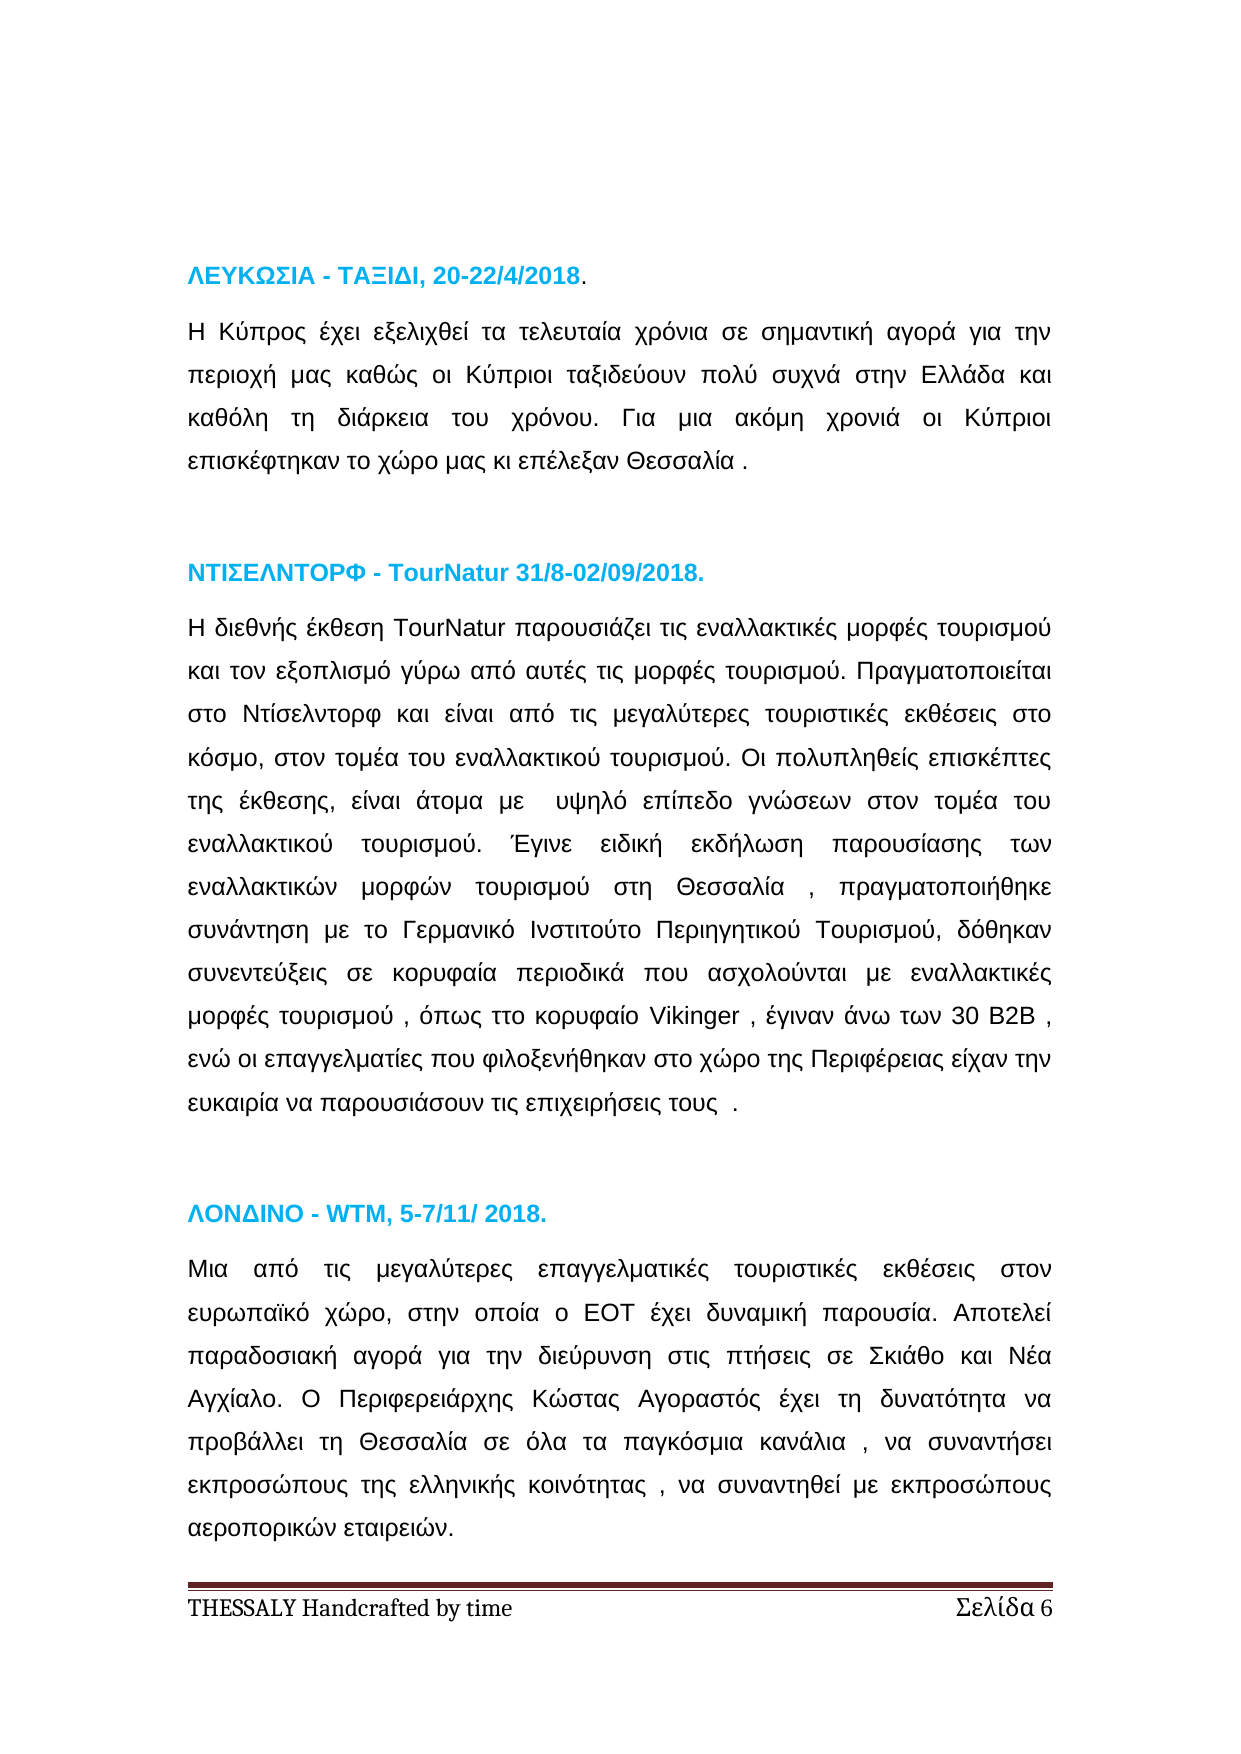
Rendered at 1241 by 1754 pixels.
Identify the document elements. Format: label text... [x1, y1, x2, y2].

text Η Κύπρος έχει εξελιχθεί τα τελευταία χρόνια σε σημαντική αγορά για την περιοχή μας καθώς οι Κύπριοι ταξιδεύουν πολύ συχνά στην Ελλάδα και καθόλη τη διάρκεια του χρόνου. Για μια ακόμη χρονιά οι Κύπριοι επισκέφτηκαν το χώρο μας κι επέλεξαν Θεσσαλία . [187, 317, 1053, 475]
text Μια από τις μεγαλύτερες επαγγελματικές τουριστικές εκθέσεις στον ευρωπαϊκό χώρο, στην οποία ο ΕΟΤ έχει δυναμική παρουσία. Αποτελεί παραδοσιακή αγορά για την διεύρυνση στις πτήσεις σε Σκιάθο και Νέα Αγχίαλο. Ο Περιφερειάρχης Κώστας Αγοραστός έχει τη δυνατότητα να προβάλλει τη Θεσσαλία σε όλα τα παγκόσμια κανάλια , να συναντήσει εκπροσώπους της ελληνικής κοινότητας , να συναντηθεί με εκπροσώπους αεροπορικών εταιρειών. [187, 1254, 1053, 1542]
text Η διεθνής έκθεση TourNatur παρουσιάζει τις εναλλακτικές μορφές τουρισμού και τον εξοπλισμό γύρω από αυτές τις μορφές τουρισμού. Πραγματοποιείται στο Ντίσελντορφ και είναι από τις μεγαλύτερες τουριστικές εκθέσεις στο κόσμο, στον τομέα του εναλλακτικού τουρισμού. Οι πολυπληθείς επισκέπτες της έκθεσης, είναι άτομα με υψηλό επίπεδο γνώσεων στον τομέα του εναλλακτικού τουρισμού. Έγινε ειδική εκδήλωση παρουσίασης των εναλλακτικών μορφών τουρισμού στη Θεσσαλία , πραγματοποιήθηκε συνάντηση με το Γερμανικό Ινστιτούτο Περιηγητικού Τουρισμού, δόθηκαν συνεντεύξεις σε κορυφαία περιοδικά που ασχολούνται με εναλλακτικές μορφές τουρισμού , όπως ττο κορυφαίο Vikinger , έγιναν άνω των 30 Β2Β , ενώ οι επαγγελματίες που φιλοξενήθηκαν στο χώρο της Περιφέρειας είχαν την ευκαιρία να παρουσιάσουν τις επιχειρήσεις τους . [187, 613, 1053, 1116]
text ΛΟΝΔΙΝΟ - WTM, 5-7/11/ 2018. [187, 1199, 1053, 1227]
text ΛΕΥΚΩΣΙΑ - ΤΑΞΙΔΙ, 20-22/4/2018. [187, 261, 1053, 290]
text ΝΤΙΣΕΛΝΤΟΡΦ - TourNatur 31/8-02/09/2018. [187, 557, 1053, 586]
